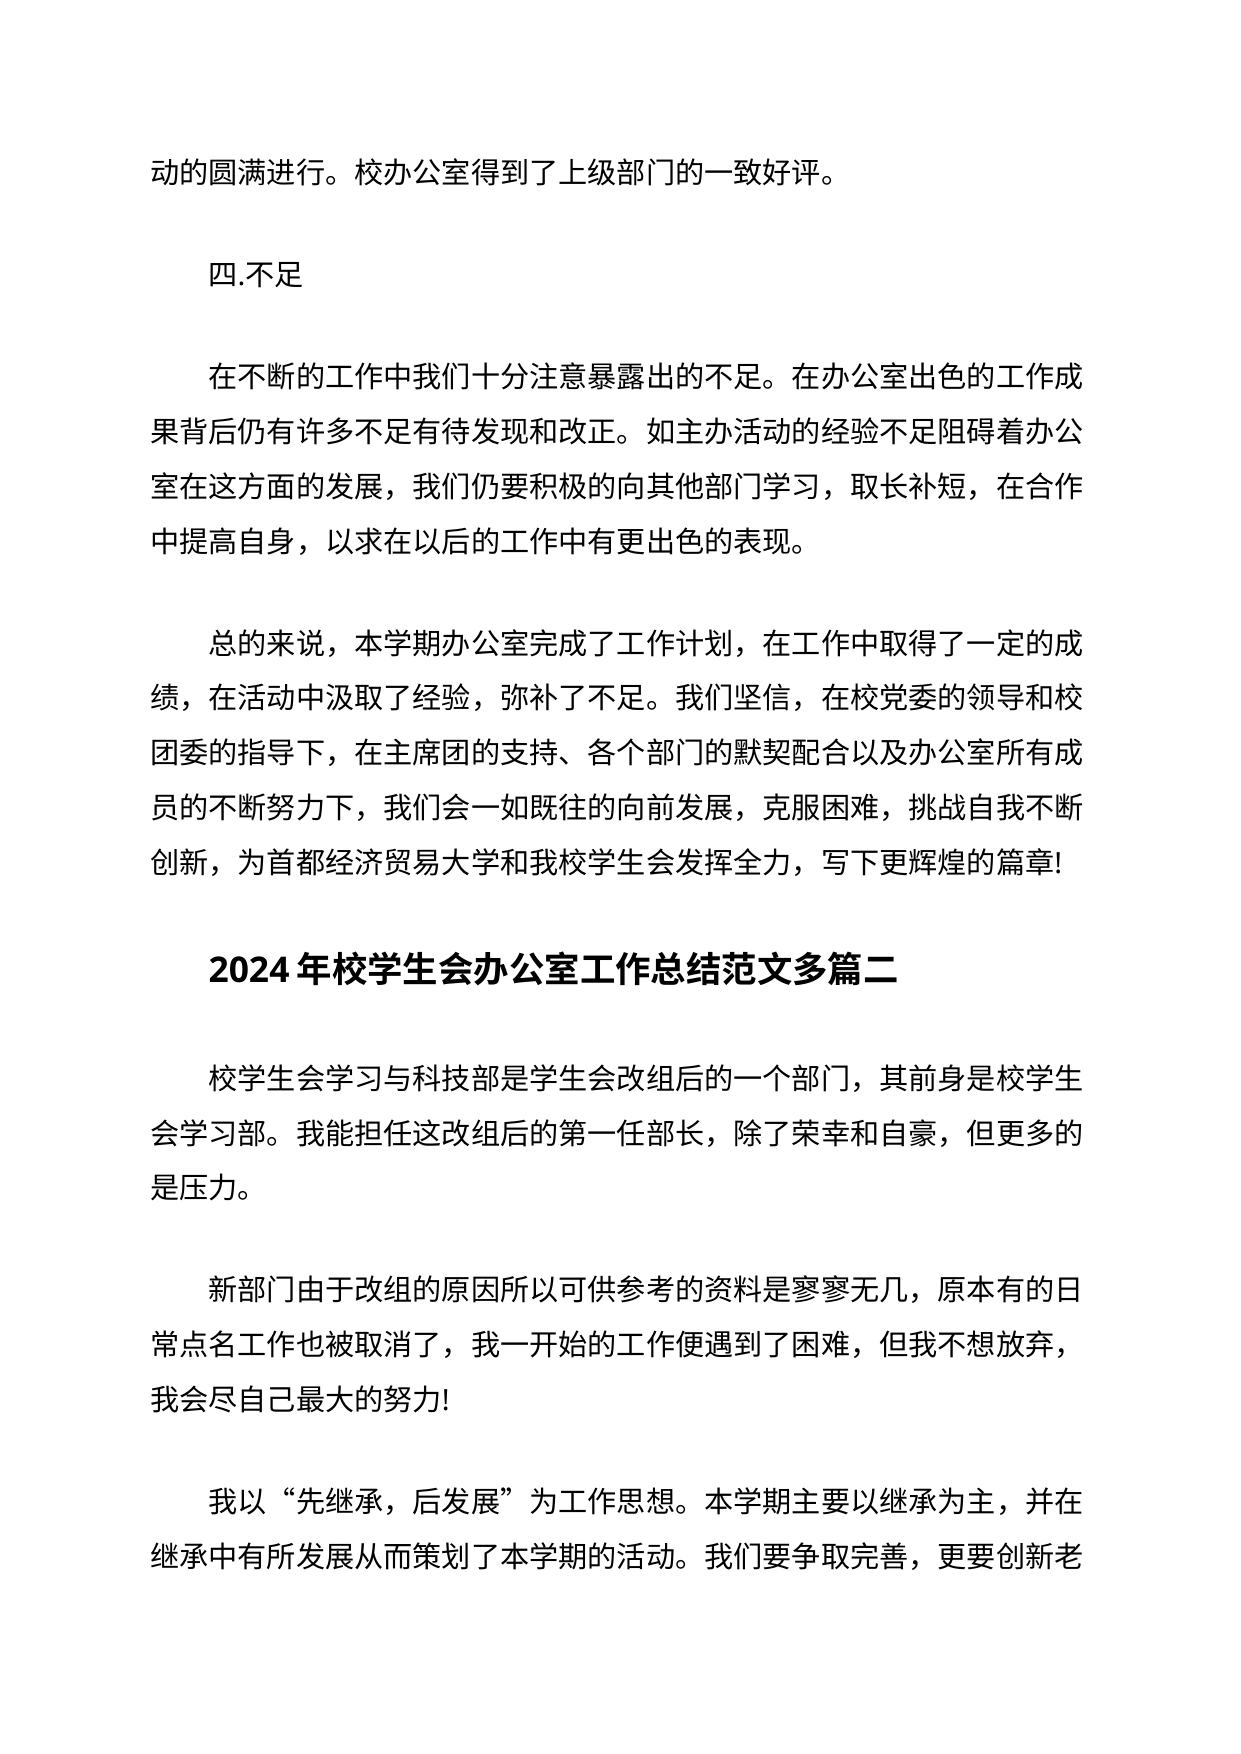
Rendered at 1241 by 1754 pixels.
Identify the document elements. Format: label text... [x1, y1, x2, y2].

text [150, 1479, 1090, 1576]
text 2024年校学生会办公室工作总结范文多篇二 [150, 942, 1090, 993]
text 新部门由于改组的原因所以可供参考的资料是寥寥无几，原本有的日常点名工作也被取消了，我一开始的工作便遇到了困难，但我不想放弃，我会尽自己最大的努力! [150, 1267, 1090, 1419]
text 四.不足 [150, 252, 1090, 294]
text 在不断的工作中我们十分注意暴露出的不足。在办公室出色的工作成果背后仍有许多不足有待发现和改正。如主办活动的经验不足阻碍着办公室在这方面的发展，我们仍要积极的向其他部门学习，取长补短，在合作中提高自身，以求在以后的工作中有更出色的表现。 [150, 354, 1090, 561]
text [150, 150, 1090, 192]
text 校学生会学习与科技部是学生会改组后的一个部门，其前身是校学生会学习部。我能担任这改组后的第一任部长，除了荣幸和自豪，但更多的是压力。 [150, 1055, 1090, 1207]
text 总的来说，本学期办公室完成了工作计划，在工作中取得了一定的成绩，在活动中汲取了经验，弥补了不足。我们坚信，在校党委的领导和校团委的指导下，在主席团的支持、各个部门的默契配合以及办公室所有成员的不断努力下，我们会一如既往的向前发展，克服困难，挑战自我不断创新，为首都经济贸易大学和我校学生会发挥全力，写下更辉煌的篇章! [150, 620, 1090, 882]
